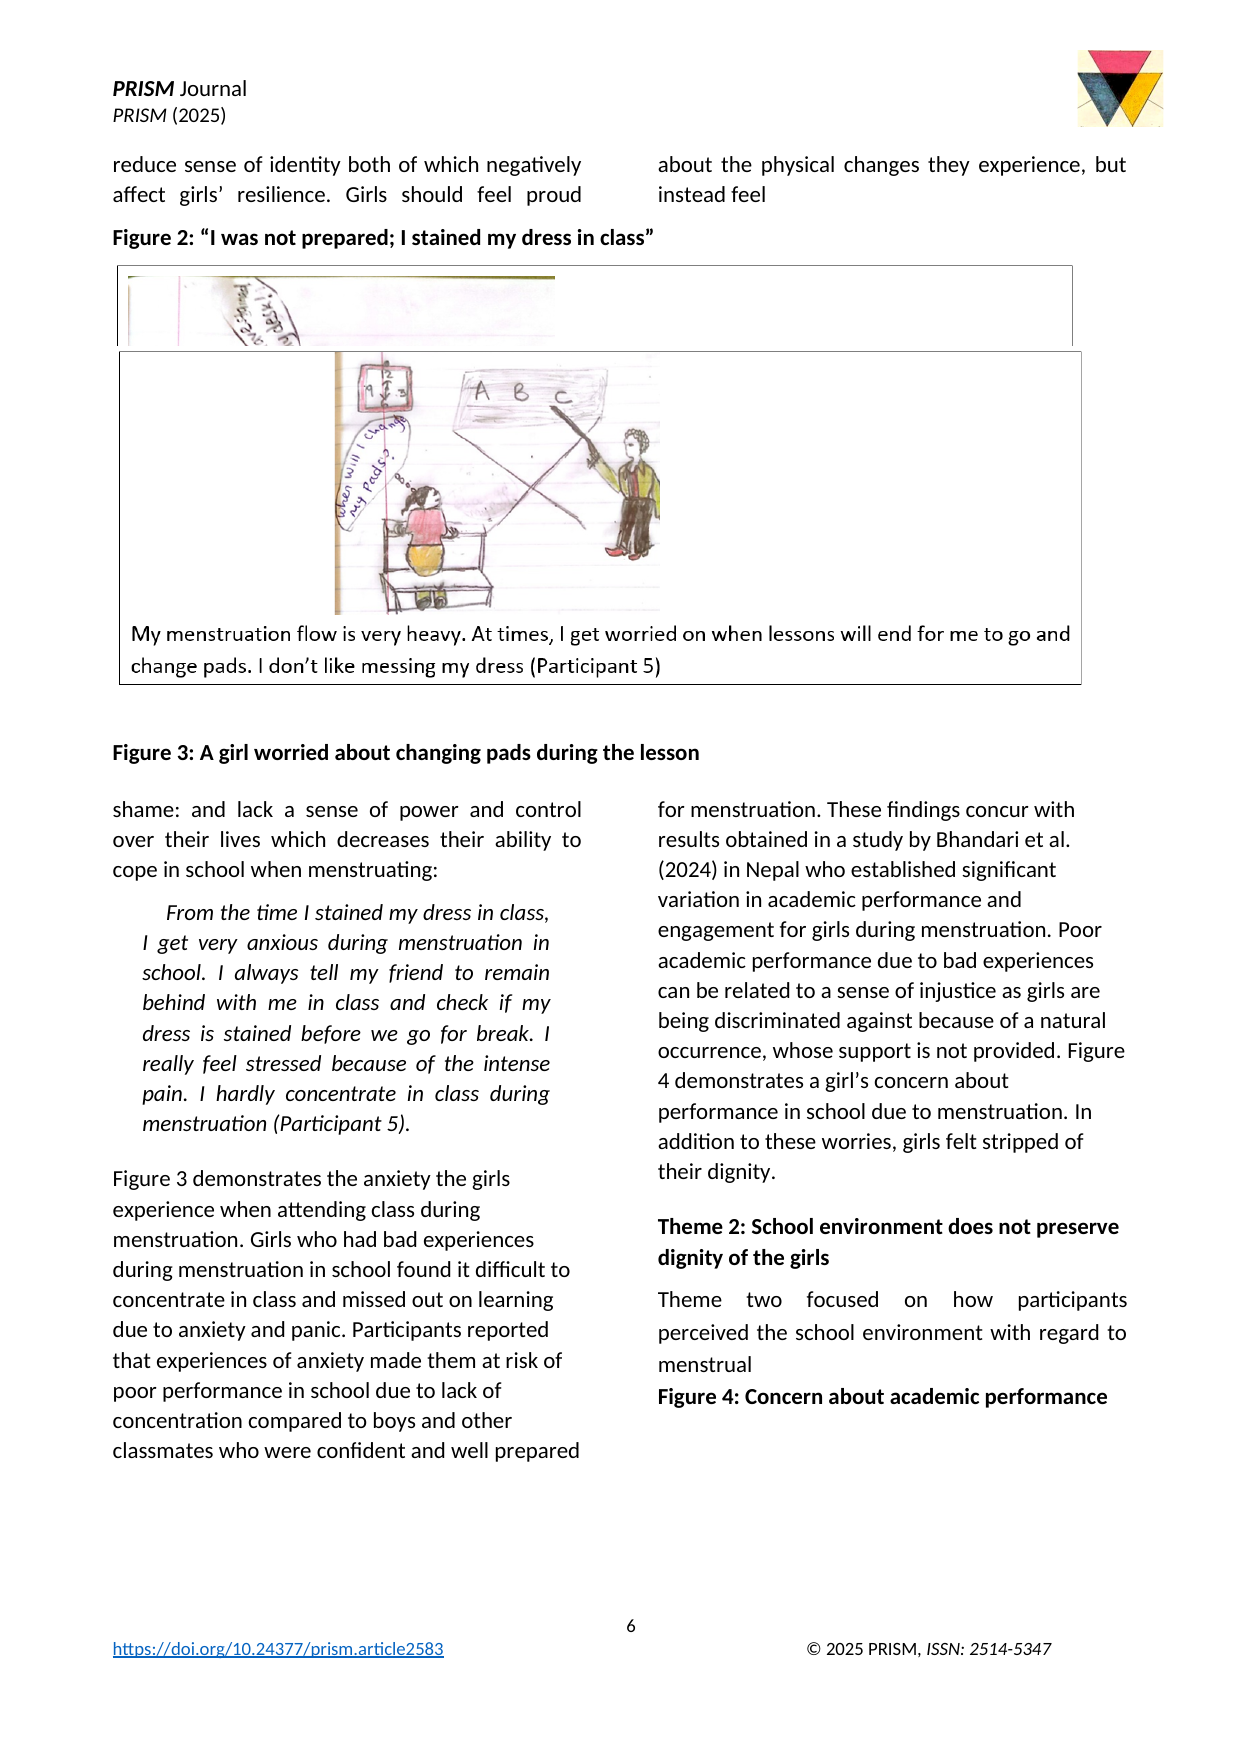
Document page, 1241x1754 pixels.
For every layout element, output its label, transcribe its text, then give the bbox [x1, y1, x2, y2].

text Figure 3 demonstrates the anxiety the girls experience when attending class during menstruation. Girls who had bad experiences during menstruation in school found it difficult to concentrate in class and missed out on learning due to anxiety and panic. Participants reported that experiences of anxiety made them at risk of poor performance in school due to lack of concentration compared to boys and other classmates who were confident and well prepared for menstruation. These findings concur with results obtained in a study by Bhandari et al. (2024) in Nepal who established significant variation in academic performance and engagement for girls during menstruation. Poor academic performance due to bad experiences can be related to a sense of injustice as girls are being discriminated against because of a natural occurrence, whose support is not provided. Figure 4 demonstrates a girl’s concern about performance in school due to menstruation. In addition to these worries, girls felt stripped of their dignity. [112, 1160, 583, 1460]
text Figure 3 demonstrates the anxiety the girls experience when attending class during menstruation. Girls who had bad experiences during menstruation in school found it difficult to concentrate in class and missed out on learning due to anxiety and panic. Participants reported that experiences of anxiety made them at risk of poor performance in school due to lack of concentration compared to boys and other classmates who were confident and well prepared for menstruation. These findings concur with results obtained in a study by Bhandari et al. (2024) in Nepal who established significant variation in academic performance and engagement for girls during menstruation. Poor academic performance due to bad experiences can be related to a sense of injustice as girls are being discriminated against because of a natural occurrence, whose support is not provided. Figure 4 demonstrates a girl’s concern about performance in school due to menstruation. In addition to these worries, girls felt stripped of their dignity. [658, 791, 1128, 1181]
text Figure 2: “I was not prepared; I stained my dress in class” [112, 223, 1128, 251]
text shame: and lack a sense of power and control over their lives which decreases their ability to cope in school when menstruating: [112, 791, 583, 879]
picture [101, 255, 1082, 687]
text Figure 4: Concern about academic performance [658, 1378, 1128, 1406]
text From the time I stained my dress in class, I get very anxious during menstruation in school. I always tell my friend to remain behind with me in class and check if my dress is stained before we go for break. I really feel stressed because of the intense pain. I hardly concentrate in class during menstruation (Participant 5). [142, 894, 553, 1133]
picture [1077, 50, 1164, 127]
text Theme 2: School environment does not preserve dignity of the girls [658, 1208, 1128, 1267]
text Theme two focused on how participants perceived the school environment with regard to menstrual [658, 1281, 1128, 1374]
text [658, 150, 1128, 208]
